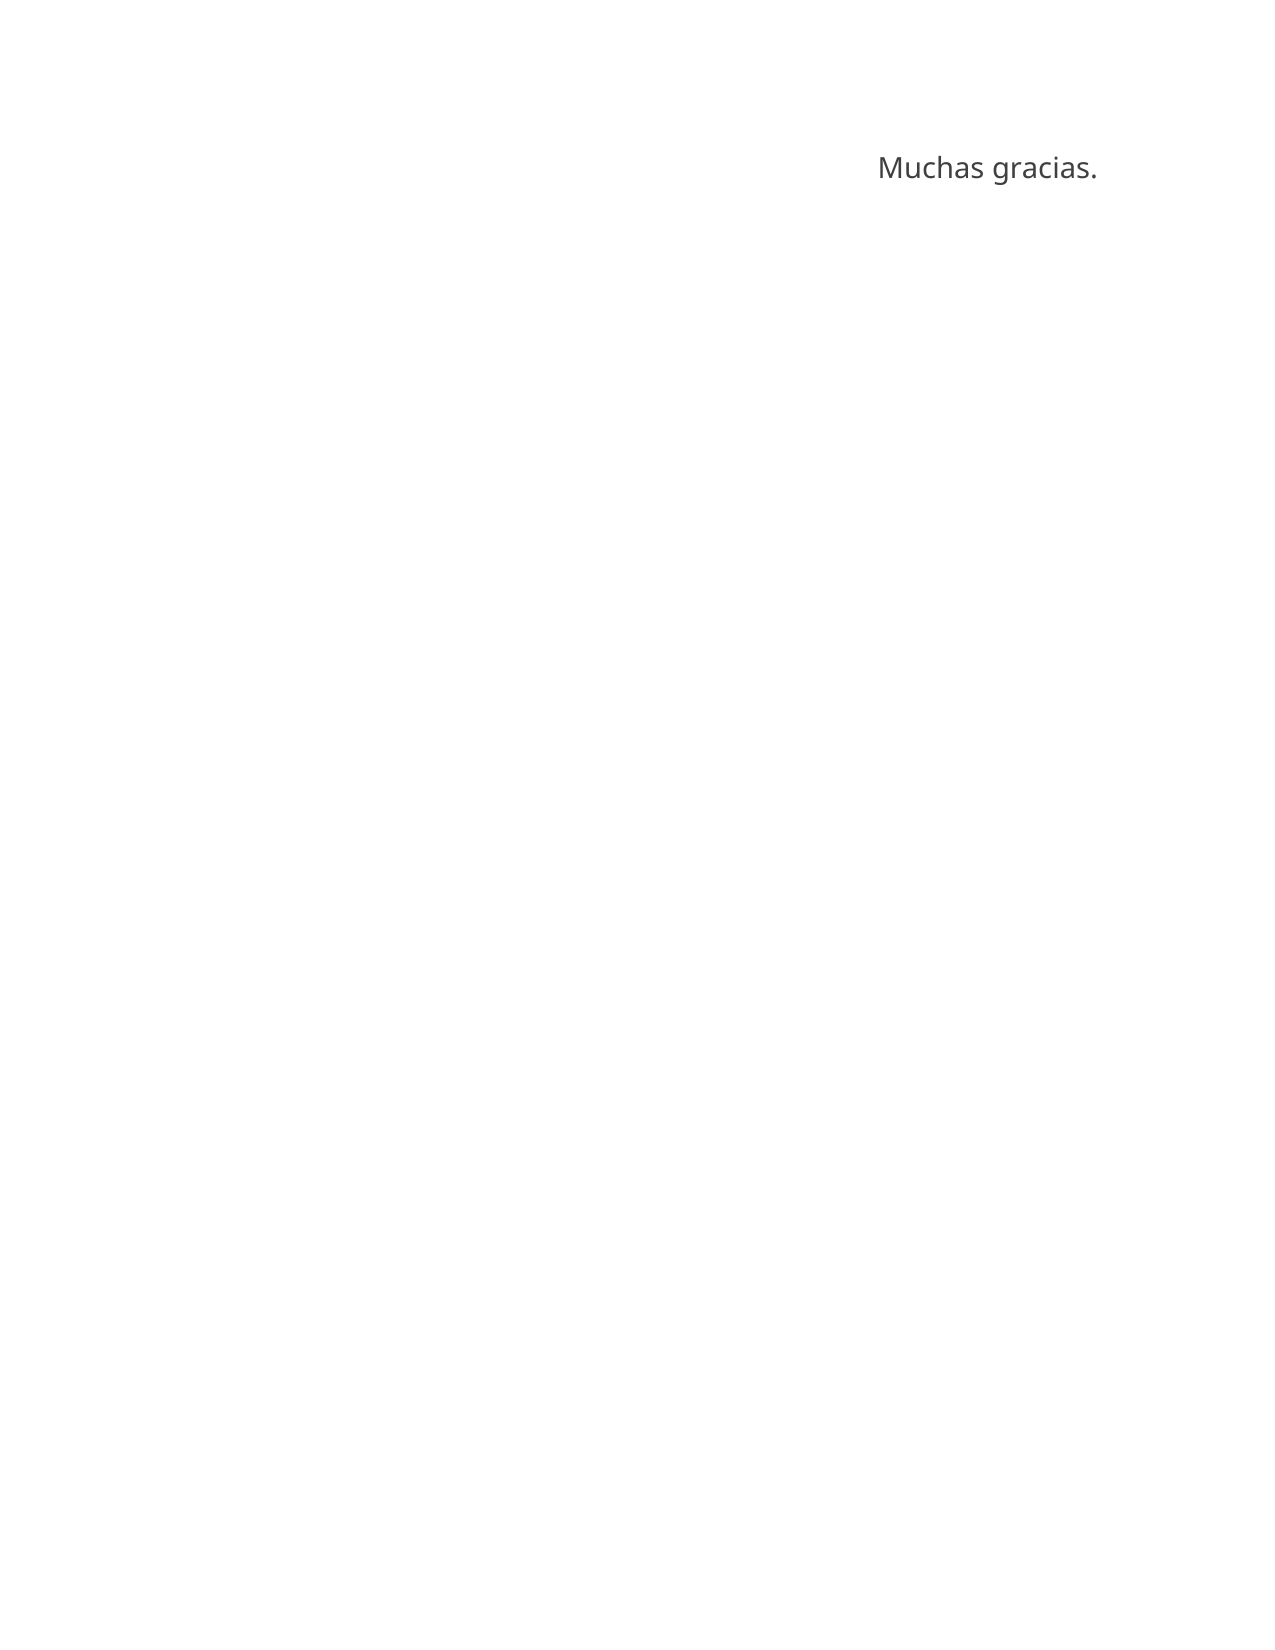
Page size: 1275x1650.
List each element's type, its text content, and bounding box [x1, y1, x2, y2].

text Muchas gracias. [177, 148, 1098, 187]
